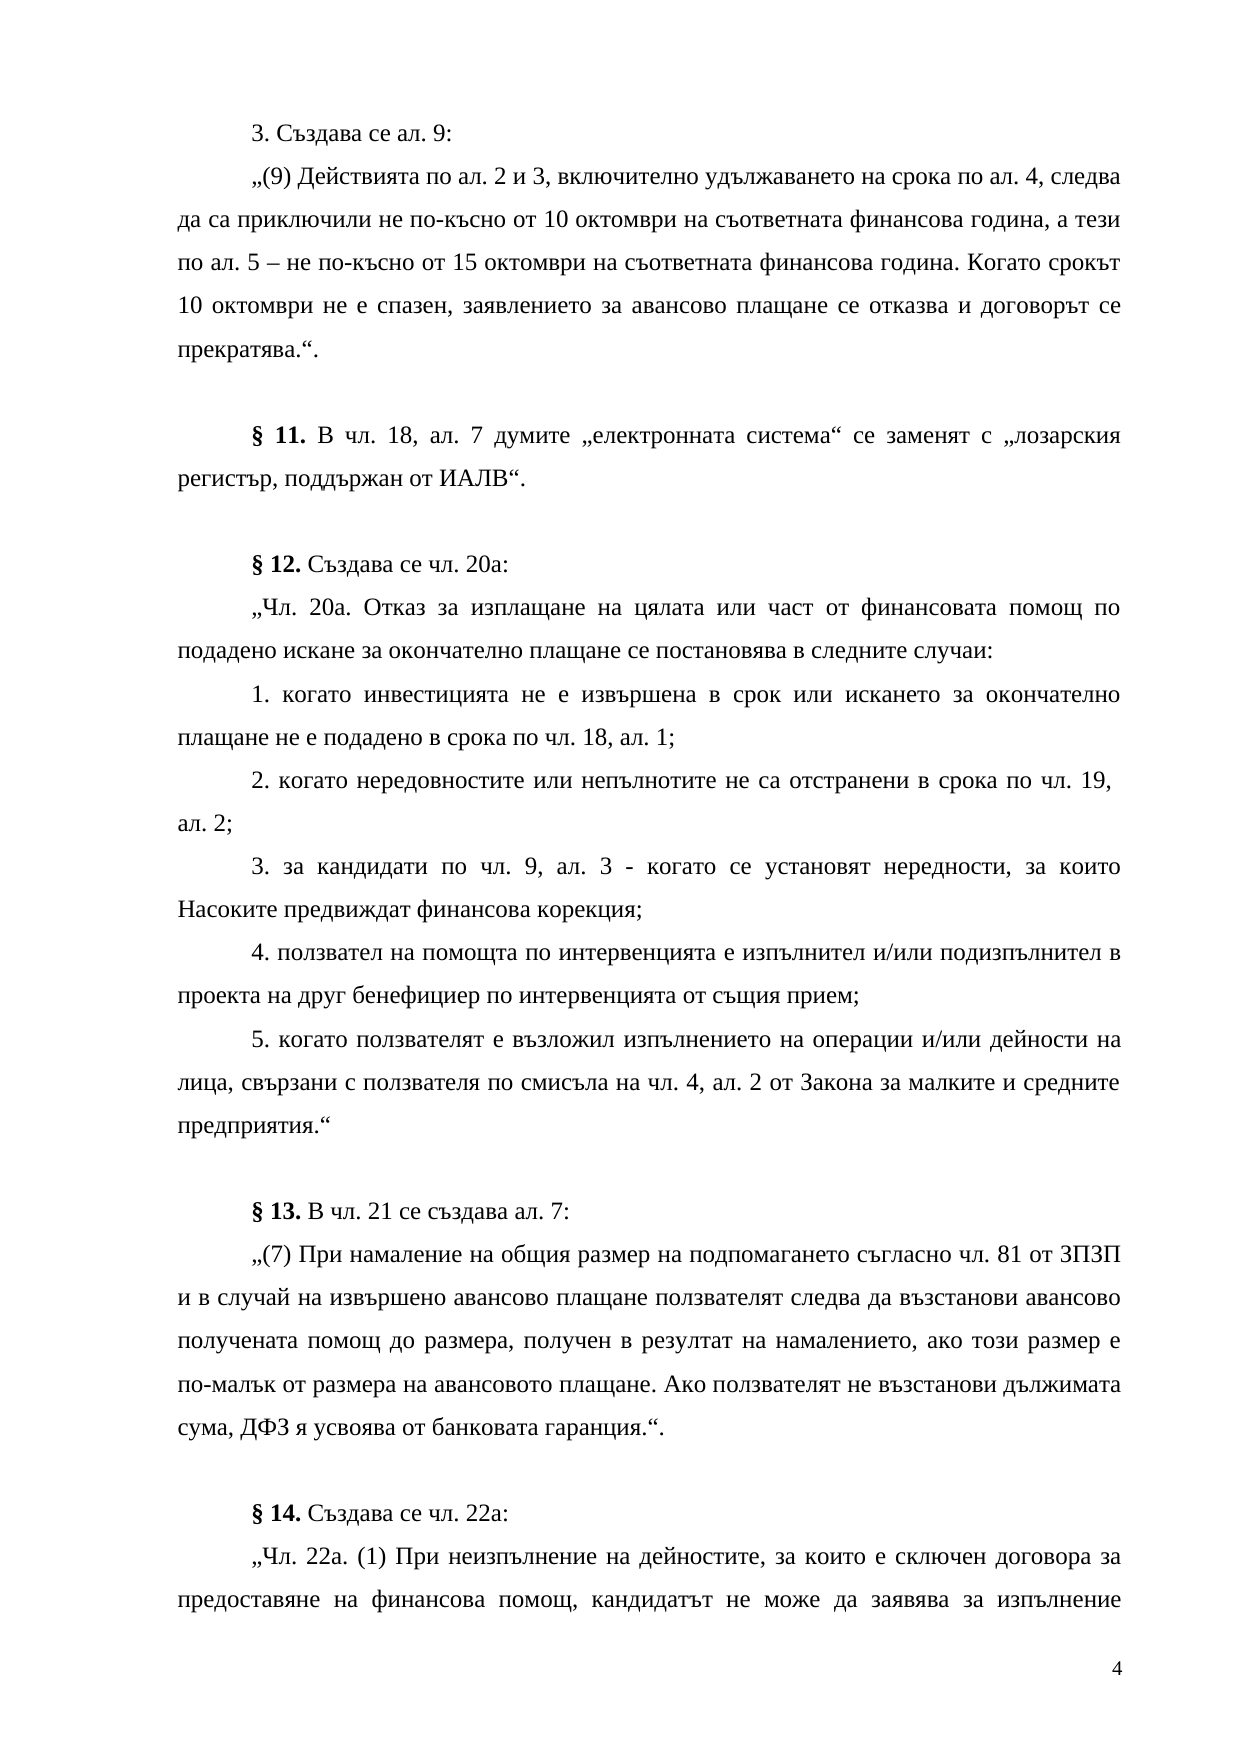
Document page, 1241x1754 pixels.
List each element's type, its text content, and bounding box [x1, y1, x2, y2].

text § 11. В чл. 18, ал. 7 думите „електронната система“ се заменят с „лозарския регистър, поддържан от ИАЛВ“. [177, 420, 1122, 492]
text „Чл. 20а. Отказ за изплащане на цялата или част от финансовата помощ по подадено искане за окончателно плащане се постановява в следните случаи: [177, 592, 1122, 664]
text 5. когато ползвателят е възложил изпълнението на операции и/или дейности на лица, свързани с ползвателя по смисъла на чл. 4, ал. 2 от Закона за малките и средните предприятия.“ [177, 1024, 1122, 1139]
text 4. ползвател на помощта по интервенцията е изпълнител и/или подизпълнител в проекта на друг бенефициер по интервенцията от същия прием; [177, 937, 1122, 1009]
text § 14. Създава се чл. 22а: [177, 1498, 1122, 1527]
text 3. за кандидати по чл. 9, ал. 3 - когато се установят нередности, за които Насоките предвиждат финансова корекция; [177, 851, 1122, 923]
text „(7) При намаление на общия размер на подпомагането съгласно чл. 81 от ЗПЗП и в случай на извършено авансово плащане ползвателят следва да възстанови авансово получената помощ до размера, получен в резултат на намалението, ако този размер е по-малък от размера на авансовото плащане. Ако ползвателят не възстанови дължимата сума, ДФЗ я усвоява от банковата гаранция.“. [177, 1239, 1122, 1441]
text 1. когато инвестицията не е извършена в срок или искането за окончателно плащане не е подадено в срока по чл. 18, ал. 1; [177, 679, 1122, 751]
text § 12. Създава се чл. 20а: [177, 549, 1122, 578]
list 3. Създава се ал. 9: [177, 118, 1122, 147]
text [177, 1541, 1122, 1613]
text § 13. В чл. 21 се създава ал. 7: [177, 1196, 1122, 1225]
list „(9) Действията по ал. 2 и 3, включително удължаването на срока по ал. 4, следва да са приключили не по-късно от 10 октомври на съответната финансова година, а тези по ал. 5 – не по-късно от 15 октомври на съответната финансова година. Когато срокът 10 октомври не е спазен, заявлението за авансово плащане се отказва и договорът се прекратява.“. [177, 161, 1122, 362]
text 2. когато нередовностите или непълнотите не са отстранени в срока по чл. 19, ал. 2; [177, 765, 1122, 837]
